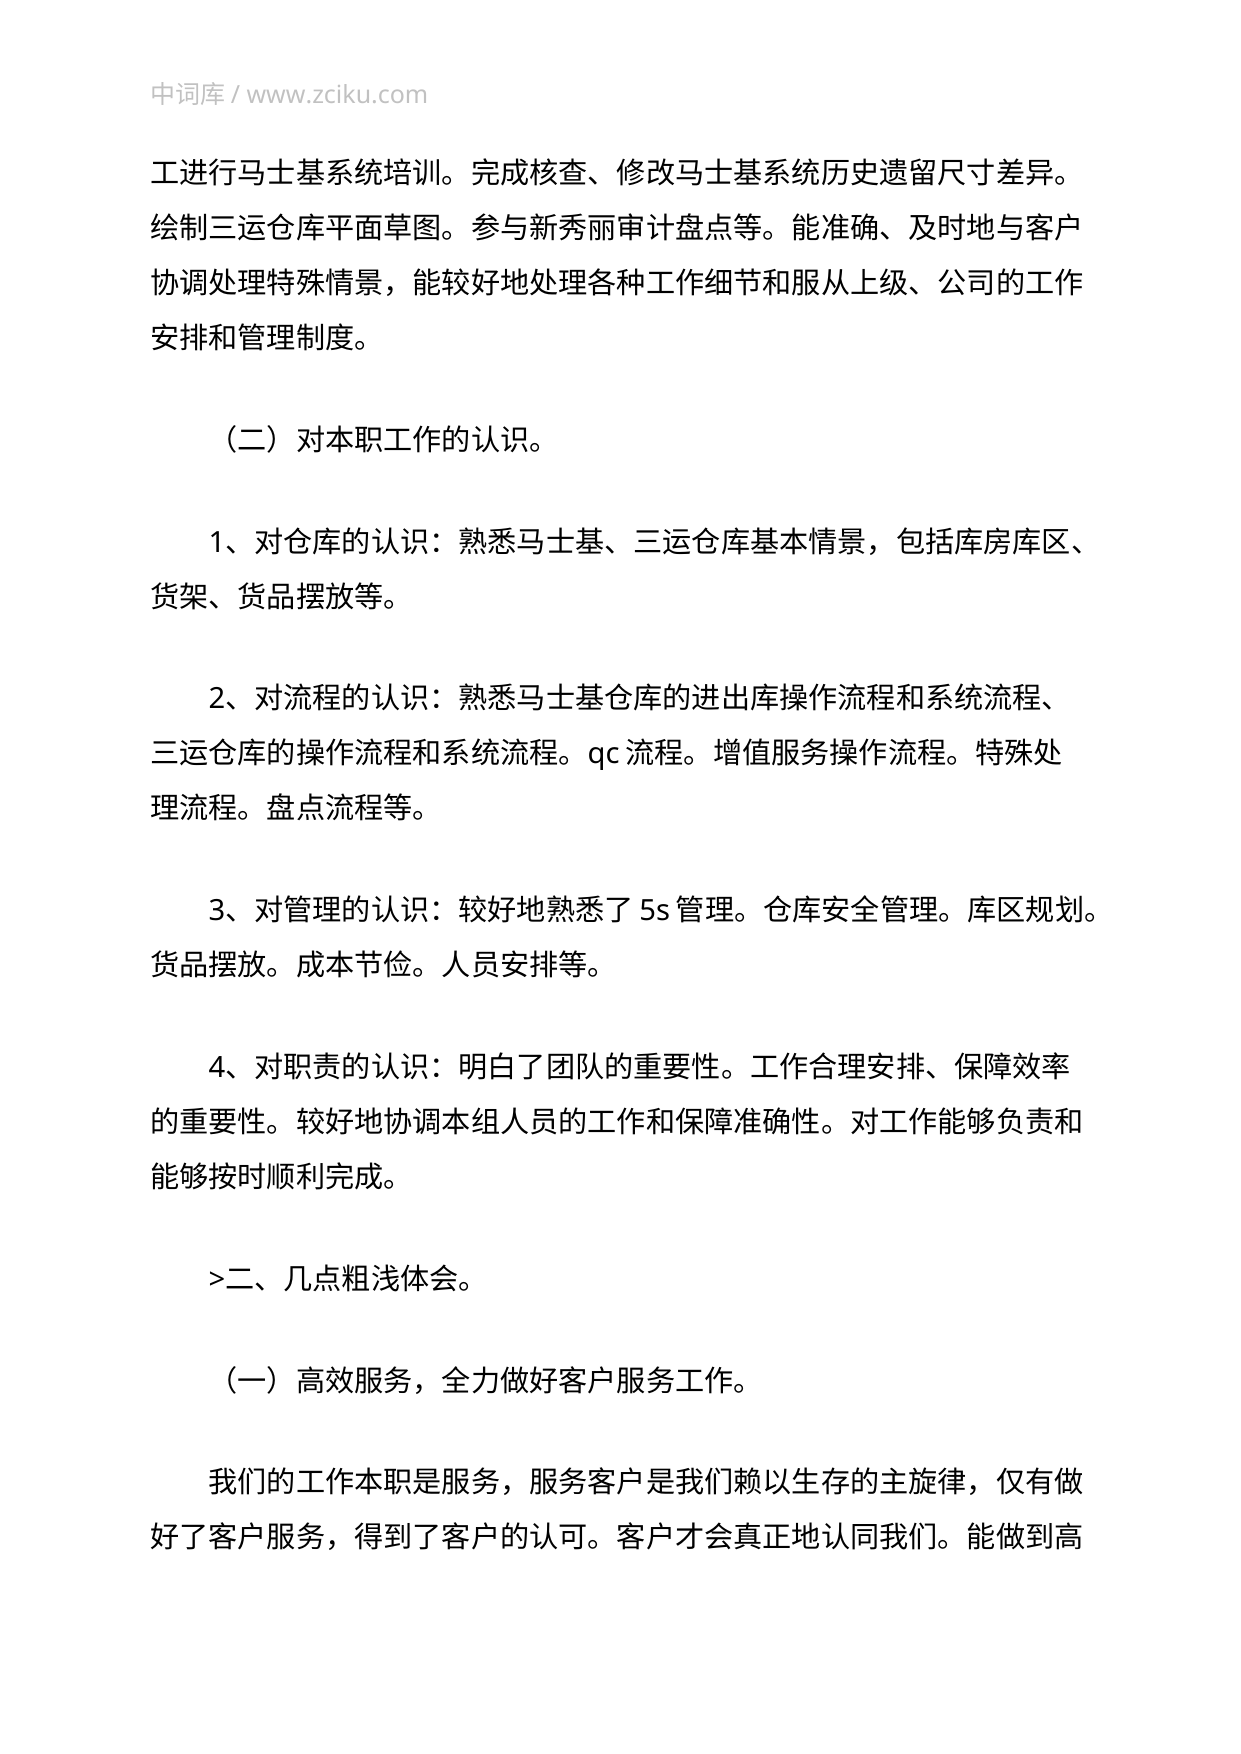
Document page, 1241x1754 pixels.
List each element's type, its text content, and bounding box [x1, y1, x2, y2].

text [150, 1459, 1090, 1556]
text 1、对仓库的认识：熟悉马士基、三运仓库基本情景，包括库房库区、货架、货品摆放等。 [150, 518, 1090, 616]
text 4、对职责的认识：明白了团队的重要性。工作合理安排、保障效率的重要性。较好地协调本组人员的工作和保障准确性。对工作能够负责和能够按时顺利完成。 [150, 1043, 1090, 1196]
text 2、对流程的认识：熟悉马士基仓库的进出库操作流程和系统流程、三运仓库的操作流程和系统流程。qc流程。增值服务操作流程。特殊处理流程。盘点流程等。 [150, 675, 1090, 827]
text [150, 150, 1090, 357]
text 3、对管理的认识：较好地熟悉了5s管理。仓库安全管理。库区规划。货品摆放。成本节俭。人员安排等。 [150, 887, 1090, 984]
text （一）高效服务，全力做好客户服务工作。 [150, 1357, 1090, 1399]
text >二、几点粗浅体会。 [150, 1255, 1090, 1298]
text （二）对本职工作的认识。 [150, 416, 1090, 459]
